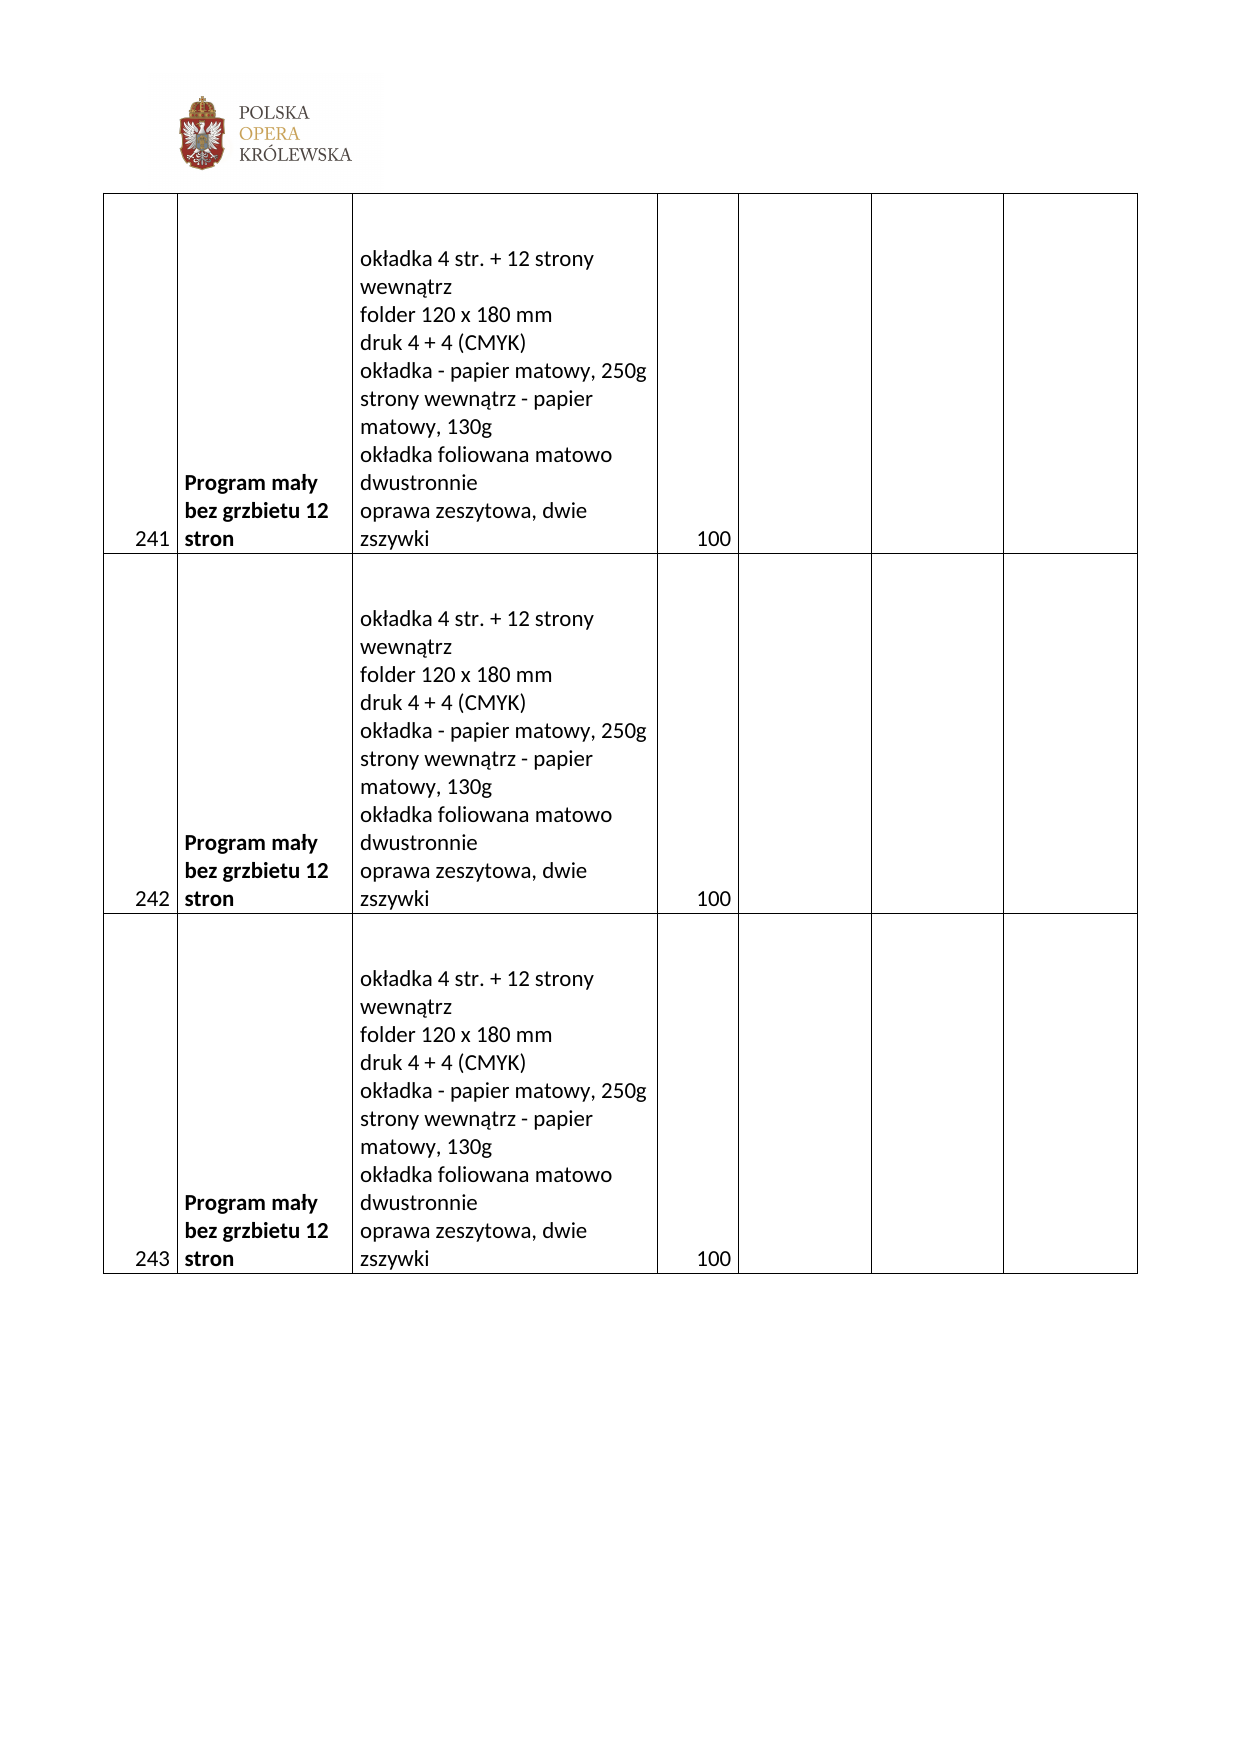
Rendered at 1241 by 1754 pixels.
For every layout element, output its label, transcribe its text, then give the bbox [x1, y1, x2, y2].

table_cell [739, 194, 871, 552]
table_cell 243 [104, 914, 177, 1272]
table_cell [872, 194, 1003, 552]
table_cell 241 [104, 194, 177, 552]
table_cell [872, 554, 1003, 912]
table_cell [739, 554, 871, 912]
picture [147, 73, 384, 193]
table_cell Program mały bez grzbietu 12 stron [178, 554, 352, 912]
table_cell [1004, 554, 1137, 912]
table_cell [739, 914, 871, 1272]
table_cell 100 [658, 194, 738, 552]
table_cell [1004, 914, 1137, 1272]
table_cell 100 [658, 914, 738, 1272]
table_cell [872, 914, 1003, 1272]
table_cell [1004, 194, 1137, 552]
table_cell Program mały bez grzbietu 12 stron [178, 194, 352, 552]
table_cell Program mały bez grzbietu 12 stron [178, 914, 352, 1272]
table_cell 242 [104, 554, 177, 912]
table_cell 100 [658, 554, 738, 912]
